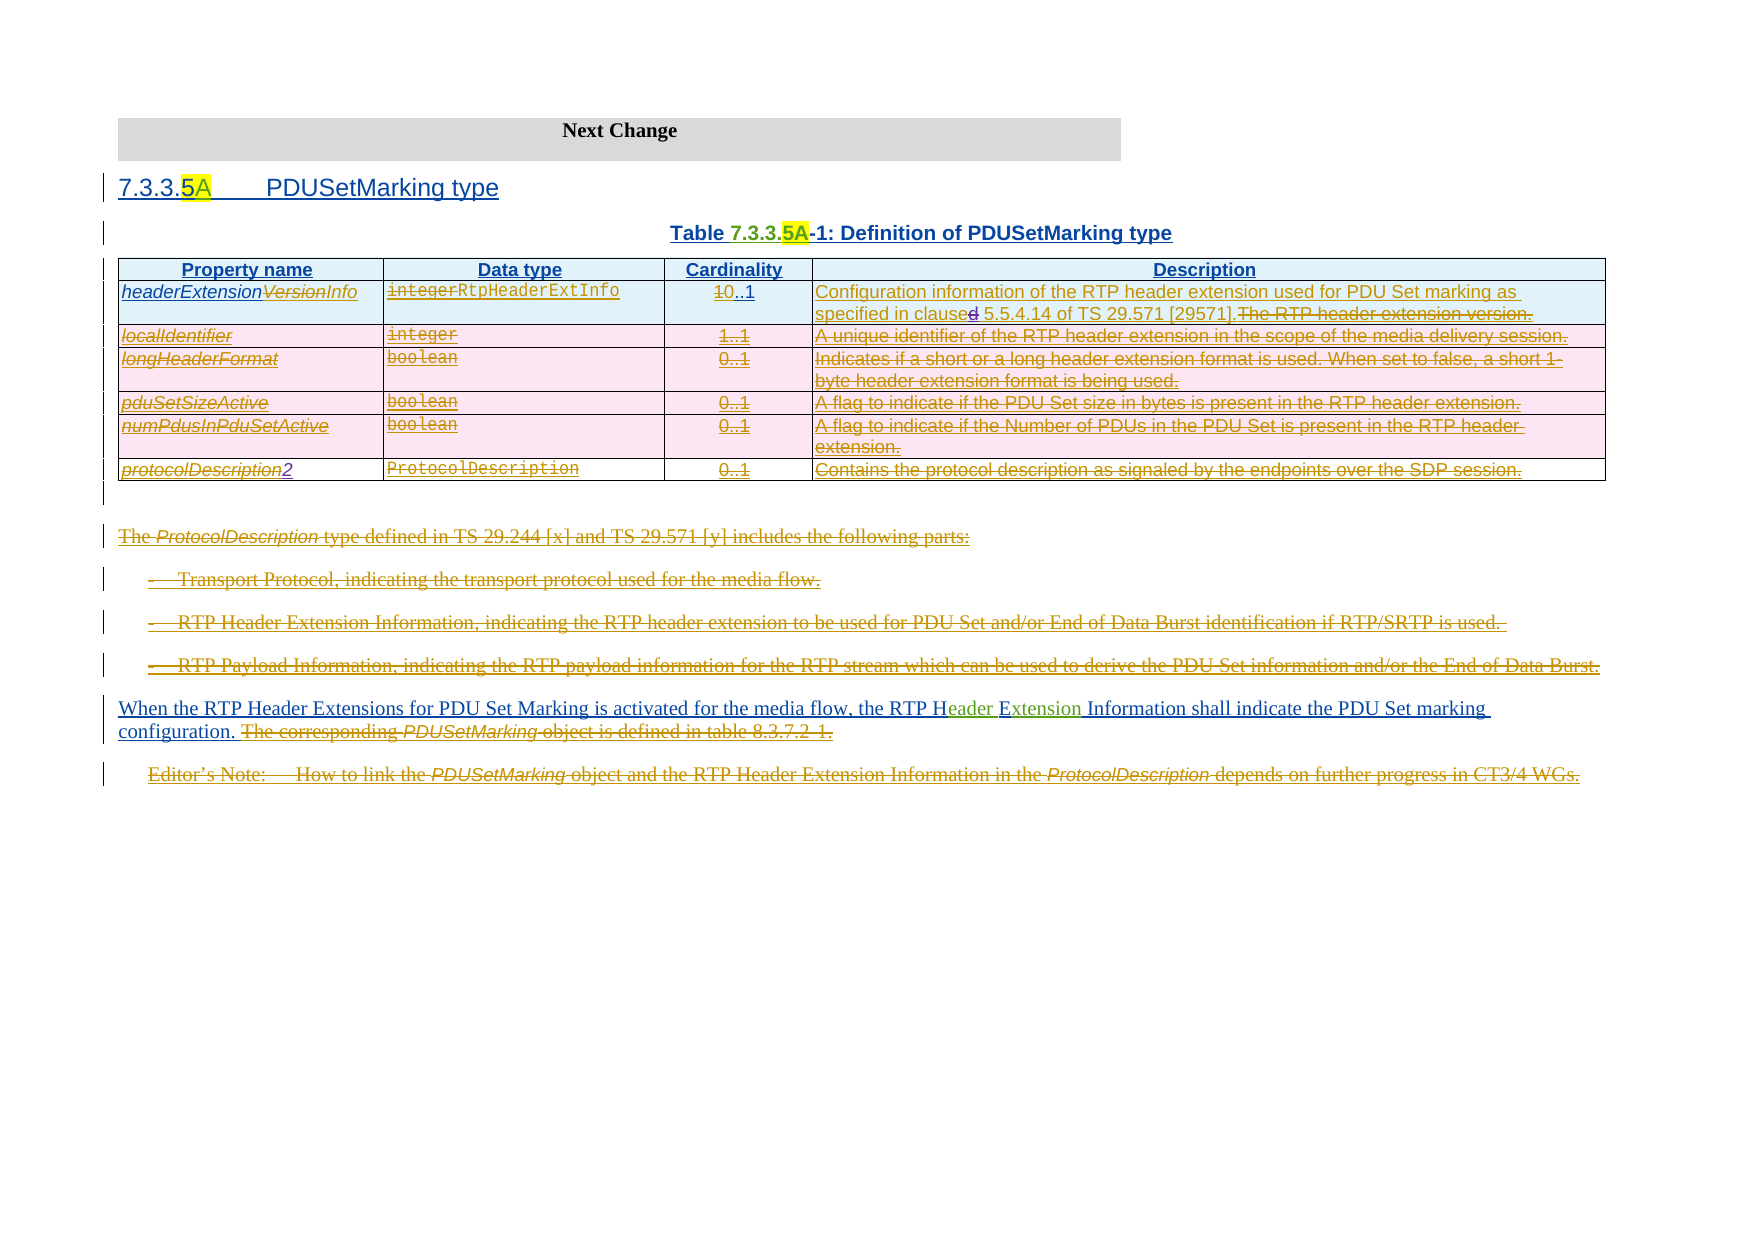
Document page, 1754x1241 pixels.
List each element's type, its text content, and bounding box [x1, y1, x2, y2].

table_cell [813, 459, 1605, 480]
table_cell [665, 459, 812, 480]
table_cell [119, 459, 383, 480]
table_cell [384, 459, 664, 480]
table_header Next Change [118, 118, 1121, 161]
